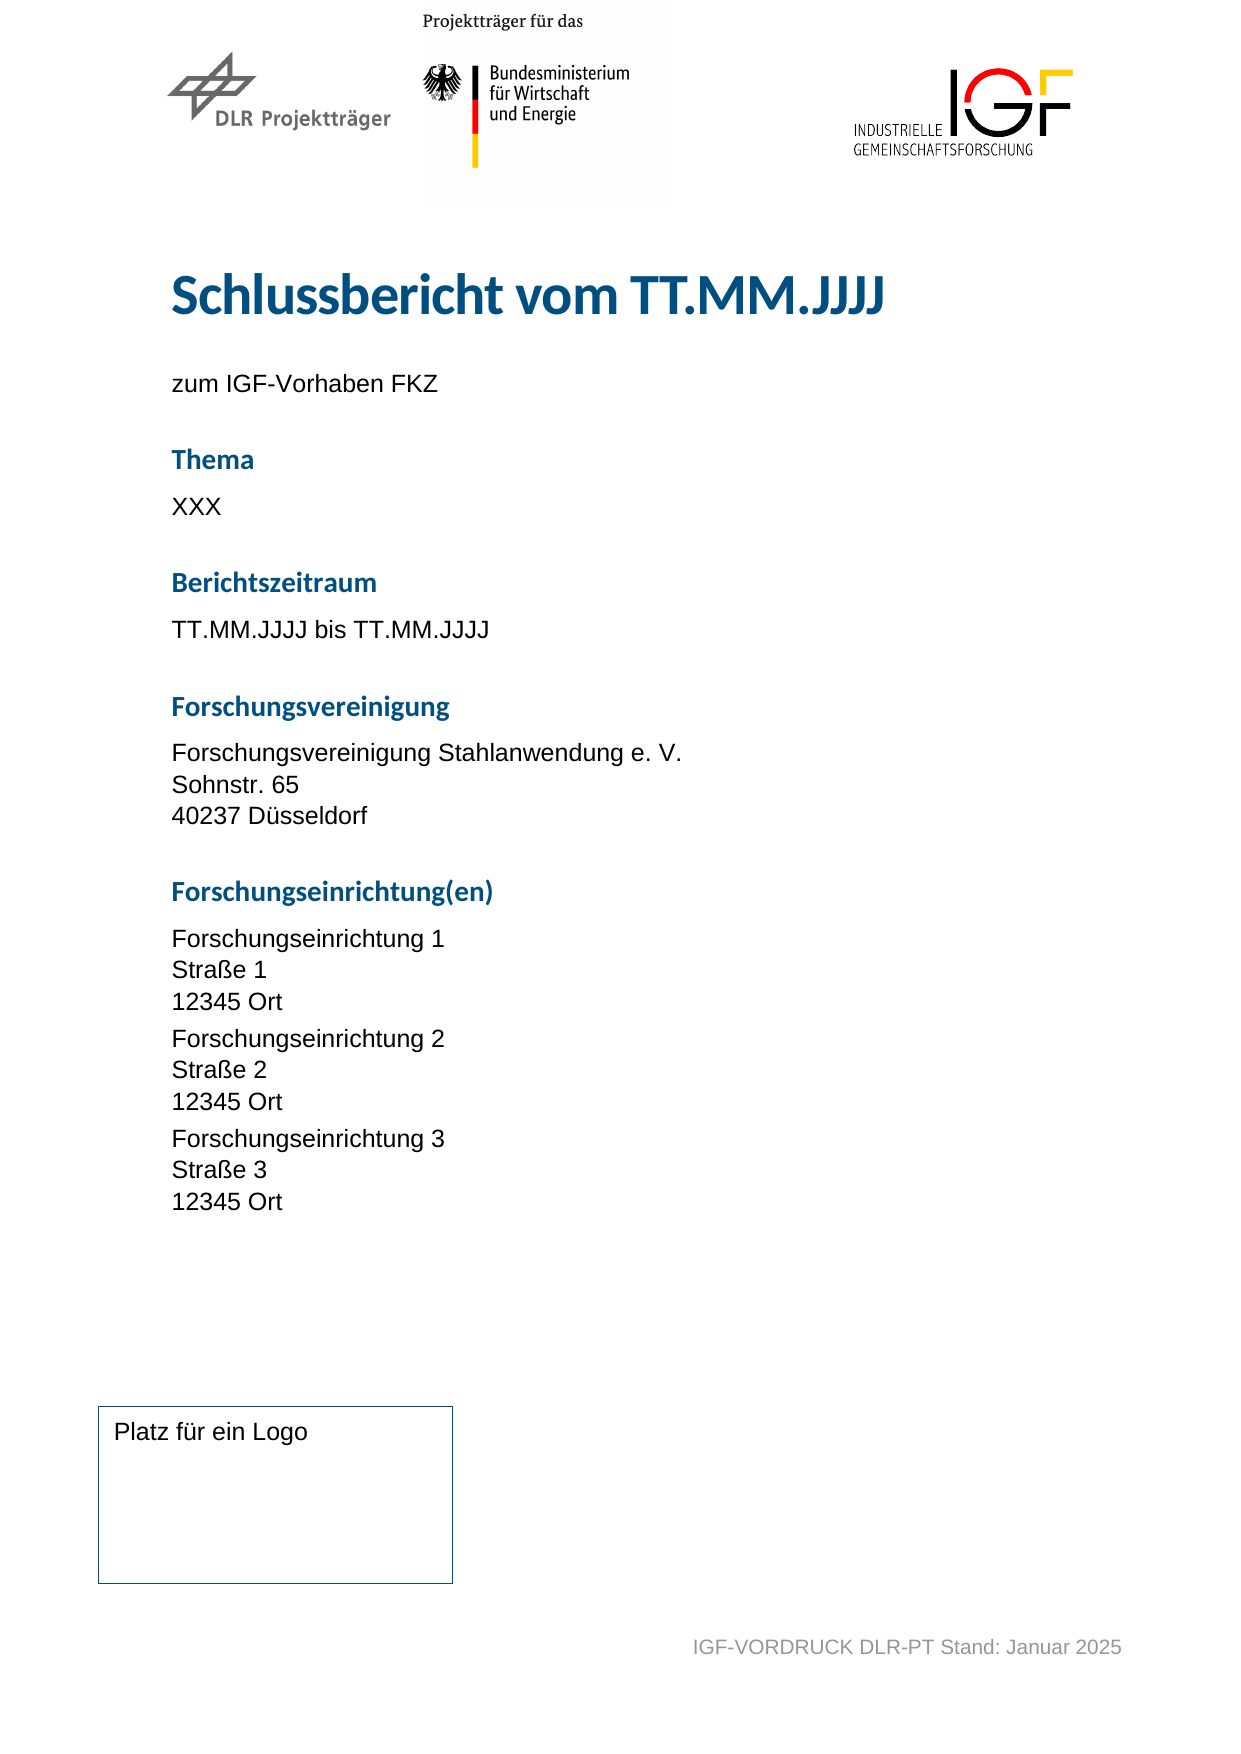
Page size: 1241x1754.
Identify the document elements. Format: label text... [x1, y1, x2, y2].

text Forschungseinrichtung 3 Straße 3 12345 Ort [171, 1121, 1122, 1215]
text Thema [171, 441, 1033, 477]
text Forschungseinrichtung 2 Straße 2 12345 Ort [171, 1021, 1122, 1115]
text Forschungseinrichtung(en) [171, 873, 1033, 909]
picture [836, 50, 1089, 169]
picture [159, 44, 408, 163]
text Forschungsvereinigung [171, 688, 1033, 723]
title Schlussbericht vom TT.MM.JJJJ [171, 258, 1122, 329]
text Berichtszeitraum [171, 564, 1033, 600]
text XXX [171, 489, 1122, 521]
text zum IGF-Vorhaben FKZ [171, 366, 1122, 398]
text Forschungsvereinigung Stahlanwendung e. V. Sohnstr. 65 40237 Düsseldorf [171, 736, 1122, 829]
text TT.MM.JJJJ bis TT.MM.JJJJ [171, 613, 1122, 644]
picture [419, 0, 672, 213]
text Forschungseinrichtung 1 Straße 1 12345 Ort [171, 921, 1122, 1015]
